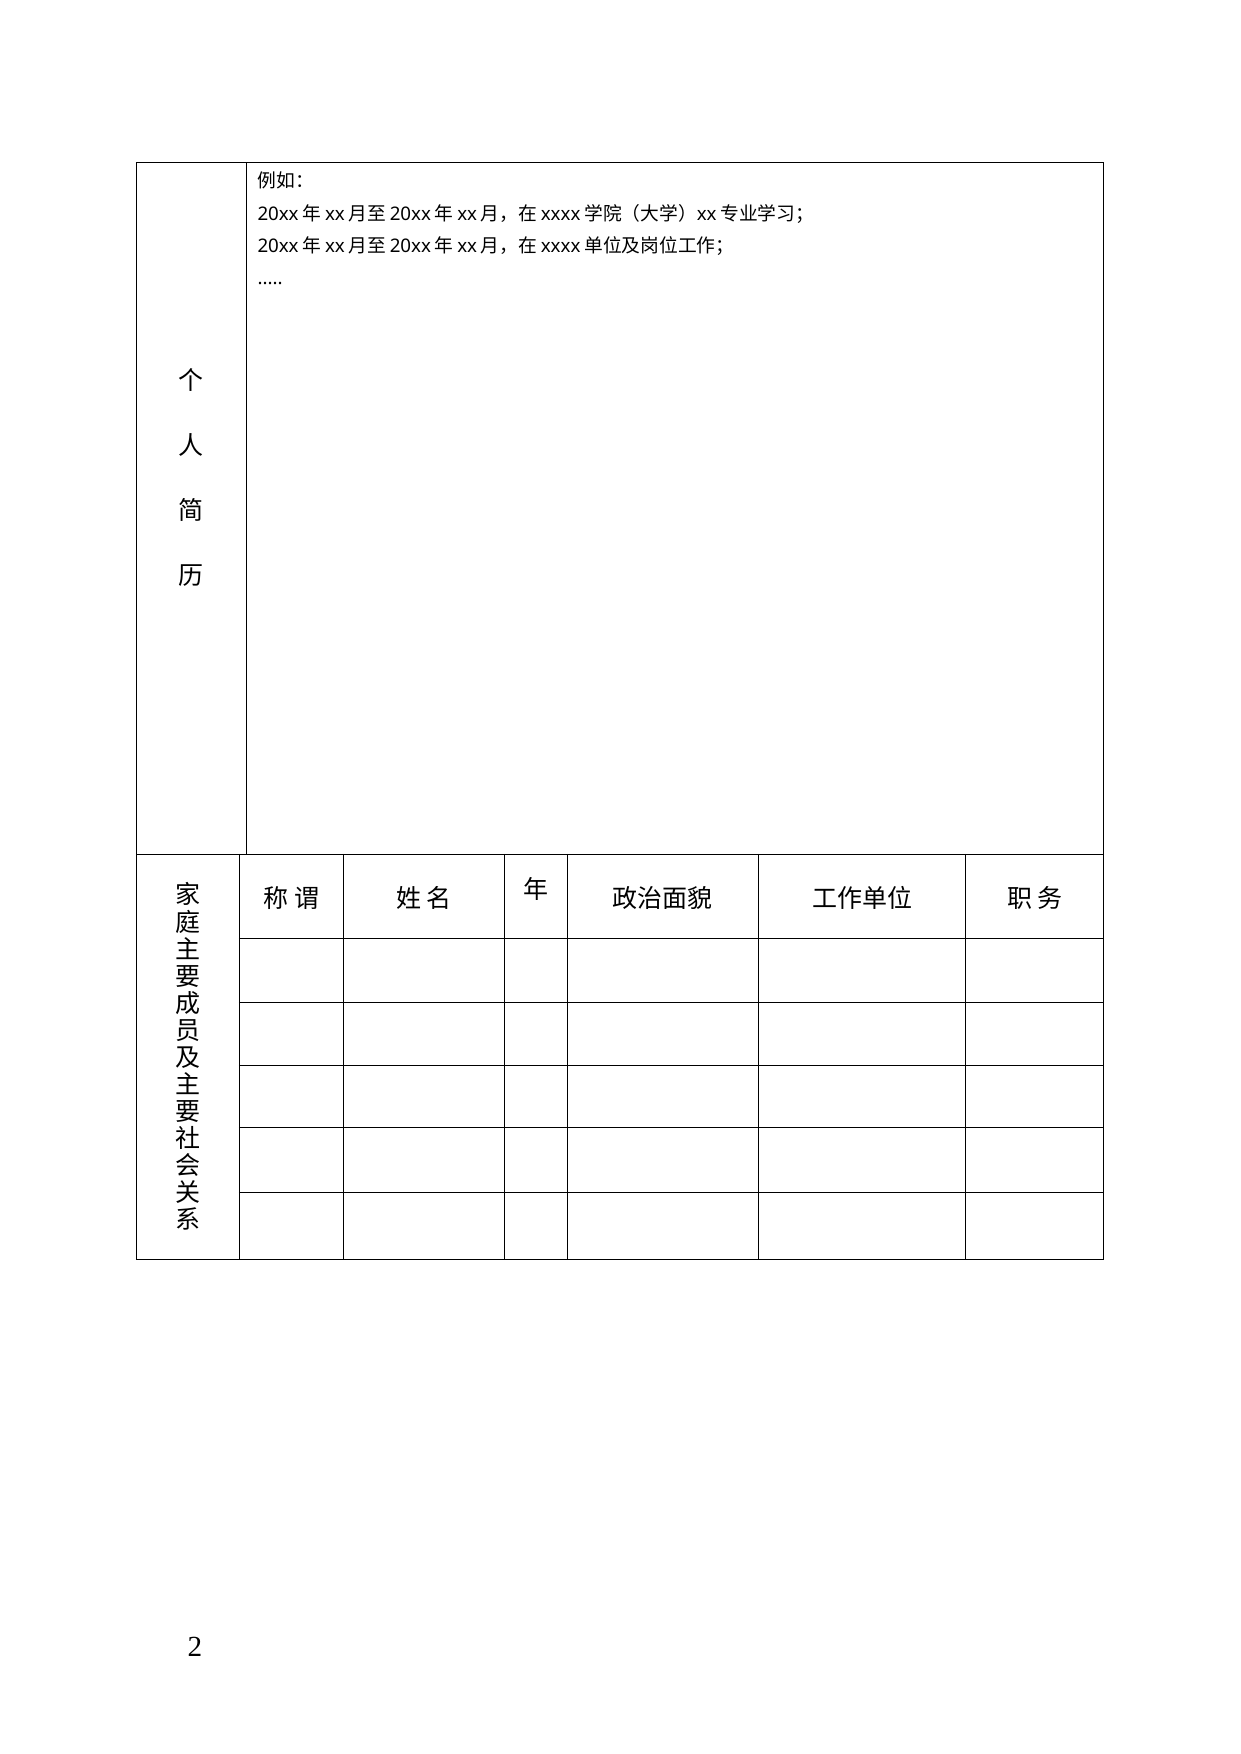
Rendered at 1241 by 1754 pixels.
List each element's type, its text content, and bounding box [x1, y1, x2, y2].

table_cell [505, 939, 567, 1002]
table_cell 个 人 简 历 [137, 163, 246, 854]
table_cell [568, 939, 758, 1002]
table_cell [344, 1066, 504, 1127]
table_cell [568, 1128, 758, 1192]
table_cell [759, 1066, 965, 1127]
table_cell [568, 1066, 758, 1127]
table_cell [966, 939, 1103, 1002]
table_cell 工作单位 [759, 855, 965, 938]
table_cell [966, 1003, 1103, 1065]
table_cell [966, 1128, 1103, 1192]
table_cell [966, 1066, 1103, 1127]
table_cell [240, 1066, 343, 1127]
table_cell [344, 1128, 504, 1192]
table_cell [568, 1003, 758, 1065]
table_cell [759, 1193, 965, 1258]
table_cell [240, 939, 343, 1002]
table_cell [344, 1193, 504, 1258]
table_cell [505, 1066, 567, 1127]
table_cell [240, 1193, 343, 1258]
table_cell 称 谓 [240, 855, 343, 938]
table_cell 政治面貌 [568, 855, 758, 938]
table_cell [344, 939, 504, 1002]
table_cell [568, 1193, 758, 1258]
table_cell [344, 1003, 504, 1065]
table_cell 家庭主要成员及主要社会关系 [137, 855, 239, 1258]
table_cell 职 务 [966, 855, 1103, 938]
table_cell [505, 1193, 567, 1258]
table_cell [759, 939, 965, 1002]
table_cell [505, 1003, 567, 1065]
table_cell 例如： 20xx年xx月至20xx年xx月，在xxxx学院（大学）xx专业学习； 20xx年xx月至20xx年xx月，在xxxx单位及岗位工作； ..... [247, 163, 1103, 854]
table_cell 年龄 [505, 855, 567, 938]
table_cell [505, 1128, 567, 1192]
table_cell [759, 1128, 965, 1192]
table_cell 姓 名 [344, 855, 504, 938]
table_cell [759, 1003, 965, 1065]
table_cell [240, 1128, 343, 1192]
table_cell [240, 1003, 343, 1065]
table_cell [966, 1193, 1103, 1258]
